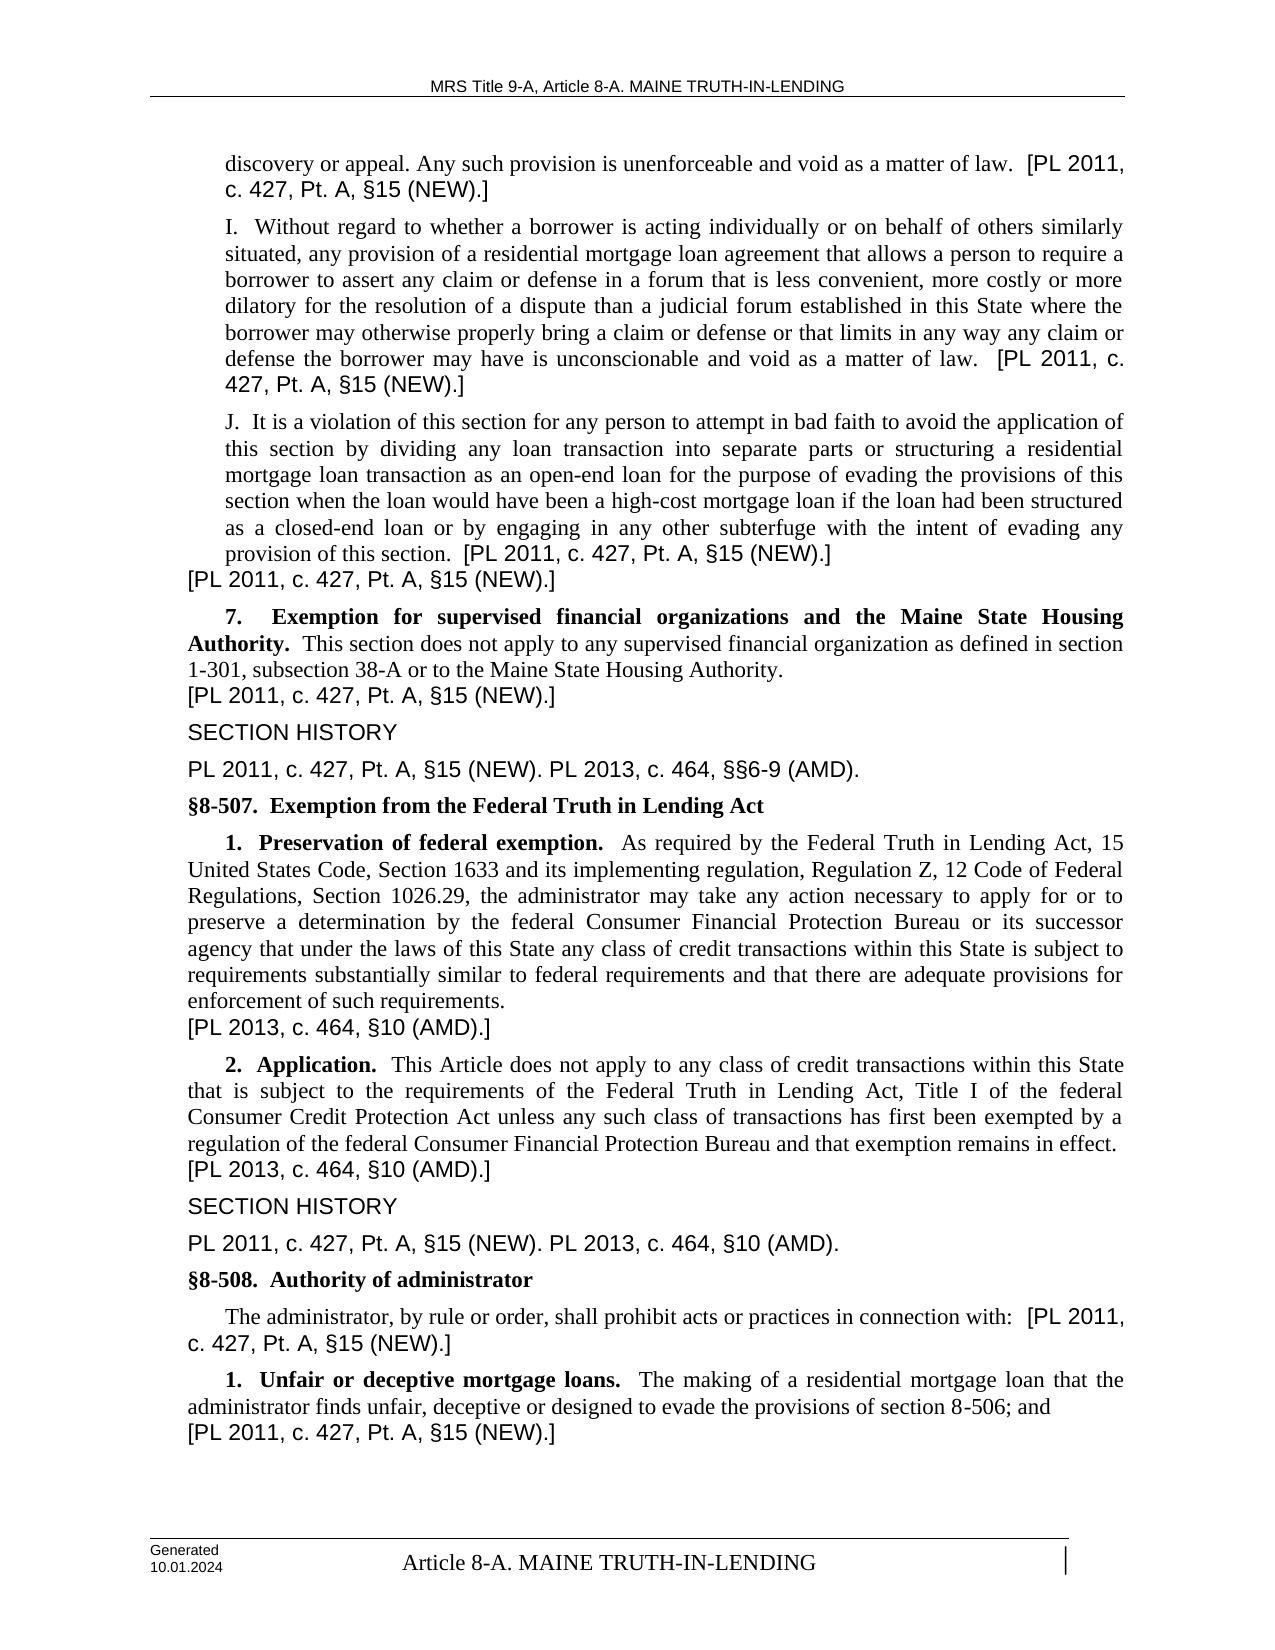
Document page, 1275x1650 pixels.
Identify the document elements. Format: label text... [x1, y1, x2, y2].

text 1. Preservation of federal exemption. As required by the Federal Truth in Lending Act, 15 United States Code, Section 1633 and its implementing regulation, Regulation Z, 12 Code of Federal Regulations, Section 1026.29, the administrator may take any action necessary to apply for or to preserve a determination by the federal Consumer Financial Protection Bureau or its successor agency that under the laws of this State any class of credit transactions within this State is subject to requirements substantially similar to federal requirements and that there are adequate provisions for enforcement of such requirements. [187, 829, 1125, 1014]
text J. It is a violation of this section for any person to attempt in bad faith to avoid the application of this section by dividing any loan transaction into separate parts or structuring a residential mortgage loan transaction as an open-end loan for the purpose of evading the provisions of this section when the loan would have been a high-cost mortgage loan if the loan had been structured as a closed-end loan or by engaging in any other subterfuge with the intent of evading any provision of this section. [PL 2011, c. 427, Pt. A, §15 (NEW).] [225, 408, 1125, 566]
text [225, 150, 1125, 203]
text [PL 2013, c. 464, §10 (AMD).] [187, 1014, 1125, 1040]
text SECTION HISTORY [187, 1193, 1125, 1219]
text §8-508. Authority of administrator [187, 1266, 1125, 1293]
text 2. Application. This Article does not apply to any class of credit transactions within this State that is subject to the requirements of the Federal Truth in Lending Act, Title I of the federal Consumer Credit Protection Act unless any such class of transactions has first been exempted by a regulation of the federal Consumer Financial Protection Bureau and that exemption remains in effect. [187, 1051, 1125, 1156]
text [PL 2013, c. 464, §10 (AMD).] [187, 1156, 1125, 1182]
text PL 2011, c. 427, Pt. A, §15 (NEW). PL 2013, c. 464, §10 (AMD). [187, 1229, 1125, 1256]
text [PL 2011, c. 427, Pt. A, §15 (NEW).] [187, 682, 1125, 709]
text I. Without regard to whether a borrower is acting individually or on behalf of others similarly situated, any provision of a residential mortgage loan agreement that allows a person to require a borrower to assert any claim or defense in a forum that is less convenient, more costly or more dilatory for the resolution of a dispute than a judicial forum established in this State where the borrower may otherwise properly bring a claim or defense or that limits in any way any claim or defense the borrower may have is unconscionable and void as a matter of law. [PL 2011, c. 427, Pt. A, §15 (NEW).] [225, 213, 1125, 398]
text SECTION HISTORY [187, 719, 1125, 745]
text 1. Unfair or deceptive mortgage loans. The making of a residential mortgage loan that the administrator finds unfair, deceptive or designed to evade the provisions of section 8‑506; and [187, 1366, 1125, 1419]
text PL 2011, c. 427, Pt. A, §15 (NEW). PL 2013, c. 464, §§6-9 (AMD). [187, 756, 1125, 782]
text [PL 2011, c. 427, Pt. A, §15 (NEW).] [187, 566, 1125, 593]
text §8-507. Exemption from the Federal Truth in Lending Act [187, 793, 1125, 819]
text The administrator, by rule or order, shall prohibit acts or practices in connection with: [PL 2011, c. 427, Pt. A, §15 (NEW).] [187, 1303, 1125, 1356]
text 7. Exemption for supervised financial organizations and the Maine State Housing Authority. This section does not apply to any supervised financial organization as defined in section 1‑301, subsection 38‑A or to the Maine State Housing Authority. [187, 603, 1125, 682]
text [PL 2011, c. 427, Pt. A, §15 (NEW).] [187, 1419, 1125, 1445]
